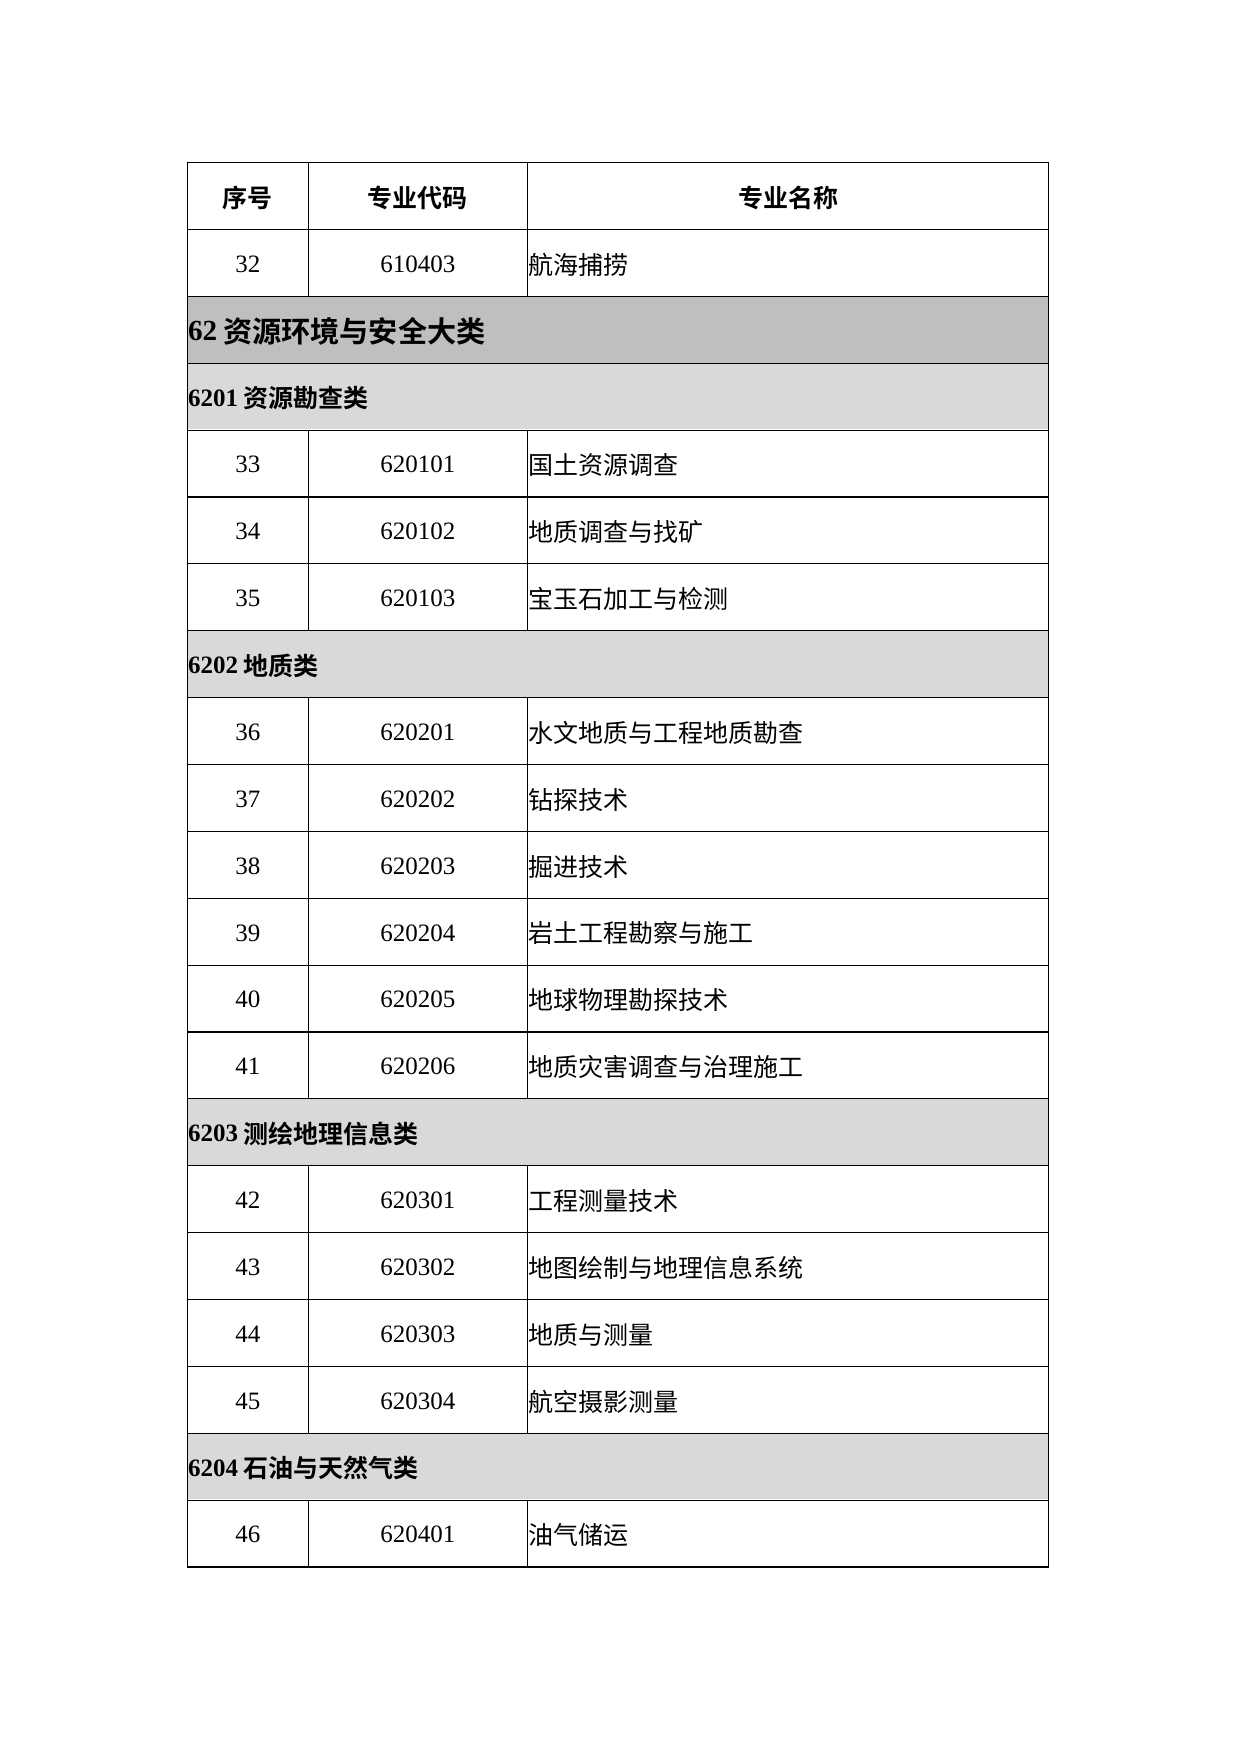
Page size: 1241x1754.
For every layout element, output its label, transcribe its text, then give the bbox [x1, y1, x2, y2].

table_cell 地质调查与找矿 [528, 498, 1048, 563]
table_header 序号 [188, 163, 308, 229]
table_cell 43 [188, 1233, 308, 1299]
table_cell 宝玉石加工与检测 [528, 564, 1048, 630]
table_cell 40 [188, 966, 308, 1031]
table_cell 39 [188, 899, 308, 964]
table_cell 620302 [309, 1233, 527, 1299]
table_cell 地球物理勘探技术 [528, 966, 1048, 1031]
table_cell 地图绘制与地理信息系统 [528, 1233, 1048, 1299]
table_cell 44 [188, 1300, 308, 1366]
table_cell 岩土工程勘察与施工 [528, 899, 1048, 964]
table_header 专业名称 [528, 163, 1048, 229]
table_cell 42 [188, 1166, 308, 1232]
table_cell 航空摄影测量 [528, 1367, 1048, 1433]
table_cell 620401 [309, 1501, 527, 1566]
table_cell 620202 [309, 765, 527, 831]
table_cell 地质灾害调查与治理施工 [528, 1033, 1048, 1098]
table_cell 45 [188, 1367, 308, 1433]
table_cell 6203测绘地理信息类 [188, 1099, 1048, 1165]
table_cell 620103 [309, 564, 527, 630]
table_cell 油气储运 [528, 1501, 1048, 1566]
table_cell 620102 [309, 498, 527, 563]
table_cell 6202地质类 [188, 631, 1048, 697]
table_cell 水文地质与工程地质勘查 [528, 698, 1048, 764]
table_cell 33 [188, 431, 308, 496]
table_cell 46 [188, 1501, 308, 1566]
table_cell 掘进技术 [528, 832, 1048, 898]
table_cell 620201 [309, 698, 527, 764]
table_cell 610403 [309, 230, 527, 296]
table_cell 工程测量技术 [528, 1166, 1048, 1232]
table_cell 34 [188, 498, 308, 563]
table_cell 6204石油与天然气类 [188, 1434, 1048, 1499]
table_cell 620206 [309, 1033, 527, 1098]
table_cell 36 [188, 698, 308, 764]
table_cell 620101 [309, 431, 527, 496]
table_cell 32 [188, 230, 308, 296]
table_header 专业代码 [309, 163, 527, 229]
table_cell 35 [188, 564, 308, 630]
table_cell 620301 [309, 1166, 527, 1232]
table_cell 38 [188, 832, 308, 898]
table_cell 地质与测量 [528, 1300, 1048, 1366]
table_cell 620304 [309, 1367, 527, 1433]
table_cell 620203 [309, 832, 527, 898]
table_cell 620204 [309, 899, 527, 964]
table_cell 620205 [309, 966, 527, 1031]
table_cell 37 [188, 765, 308, 831]
table_cell 6201资源勘查类 [188, 364, 1048, 429]
table_cell 620303 [309, 1300, 527, 1366]
table_cell 钻探技术 [528, 765, 1048, 831]
table_cell 航海捕捞 [528, 230, 1048, 296]
table_cell 国土资源调查 [528, 431, 1048, 496]
table_cell 41 [188, 1033, 308, 1098]
table_cell 62资源环境与安全大类 [188, 297, 1048, 363]
